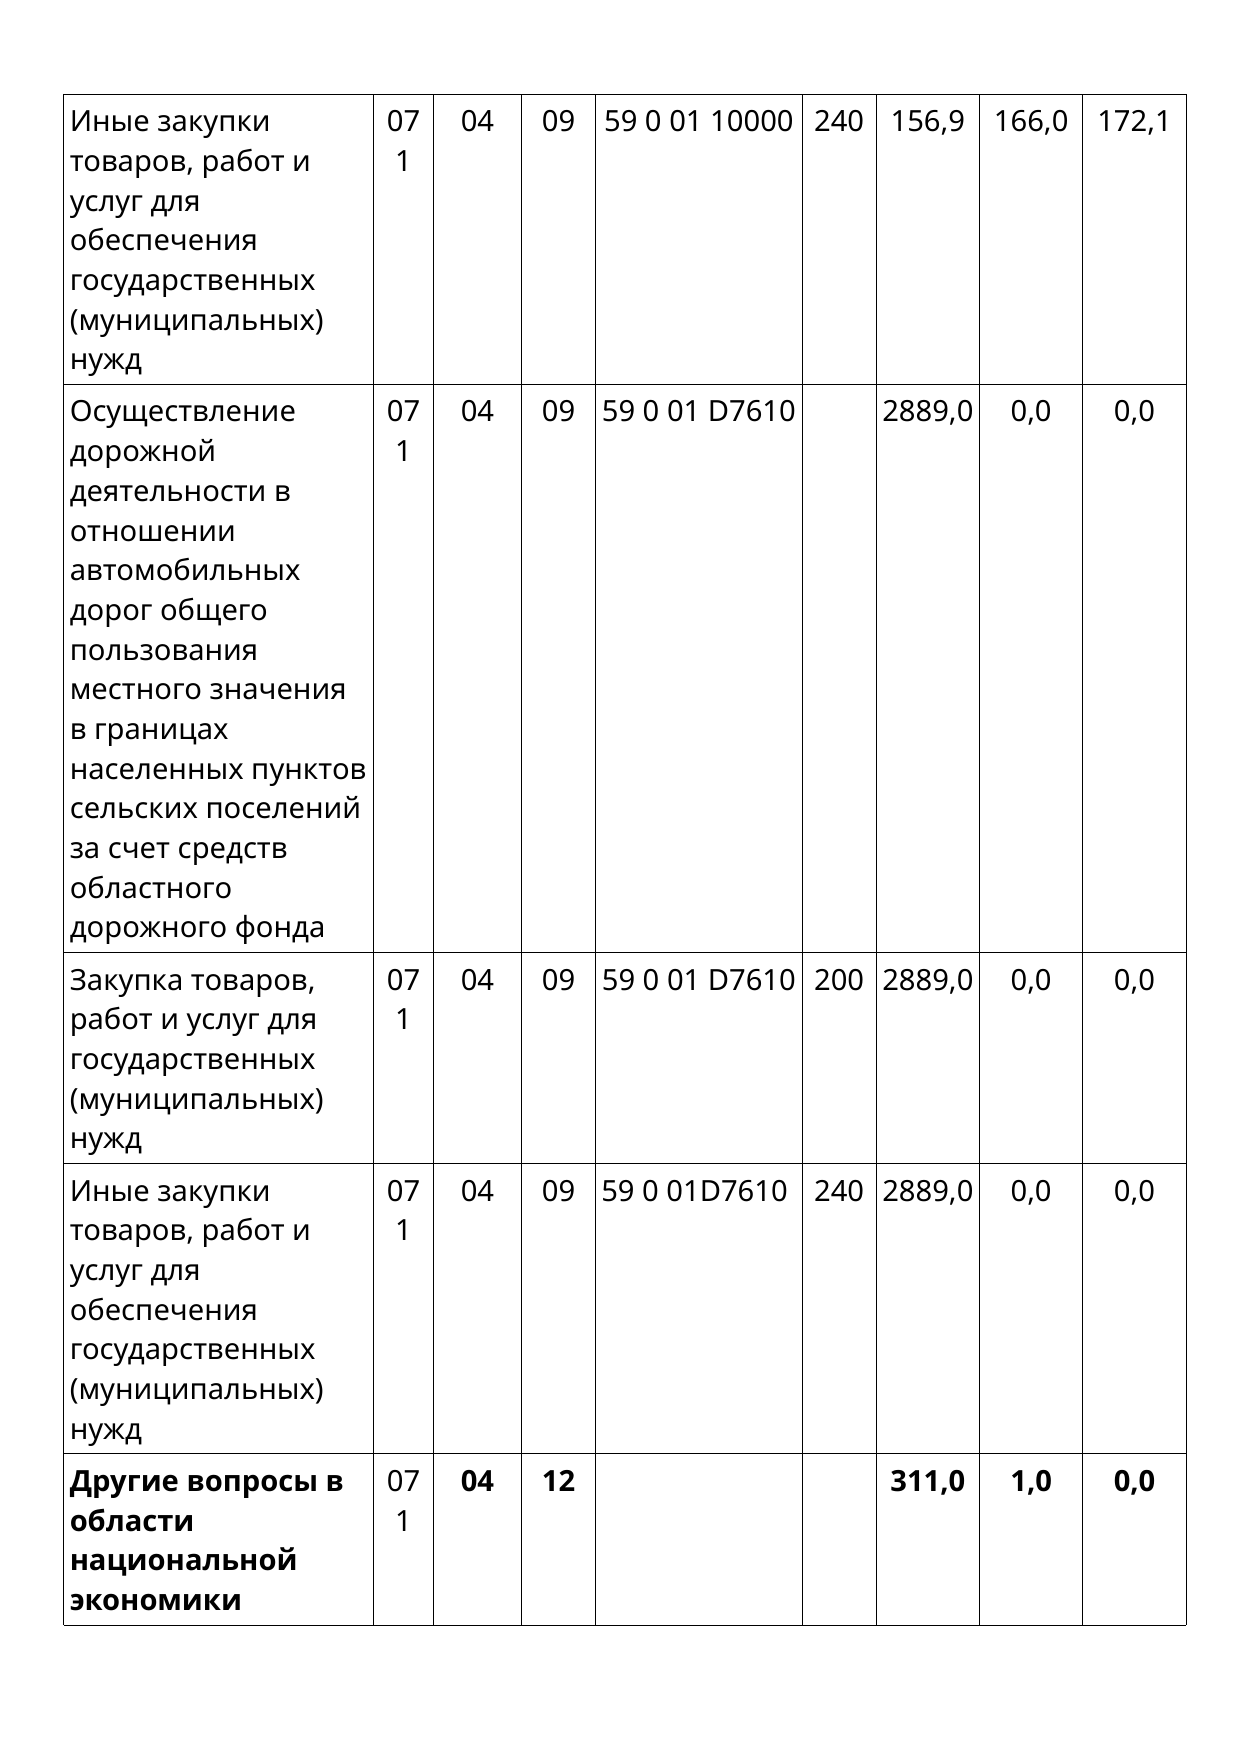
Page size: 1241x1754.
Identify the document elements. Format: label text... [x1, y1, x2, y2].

table_cell 0,0 [1083, 385, 1186, 952]
table_cell 59 0 01 D7610 [596, 385, 802, 952]
table_cell 0,0 [980, 1164, 1082, 1453]
table_cell 0,0 [980, 953, 1082, 1163]
table_cell 04 [434, 1164, 521, 1453]
table_cell Иные закупки товаров, работ и услуг для обеспечения государственных (муниципальных) нужд [64, 1164, 373, 1453]
table_cell [803, 385, 876, 952]
table_cell 156,9 [877, 95, 979, 384]
table_cell 09 [522, 1164, 595, 1453]
table_cell 172,1 [1083, 95, 1186, 384]
table_cell 04 [434, 95, 521, 384]
table_cell Закупка товаров, работ и услуг для государственных (муниципальных) нужд [64, 953, 373, 1163]
table_cell Другие вопросы в области национальной экономики [64, 1454, 373, 1624]
table_cell 0,0 [980, 385, 1082, 952]
table_cell Осуществление дорожной деятельности в отношении автомобильных дорог общего пользования местного значения в границах населенных пунктов сельских поселений за счет средств областного дорожного фонда [64, 385, 373, 952]
table_cell 071 [374, 1164, 433, 1453]
table_cell 12 [522, 1454, 595, 1624]
table_cell 071 [374, 95, 433, 384]
table_cell 200 [803, 953, 876, 1163]
table_cell 59 0 01 D7610 [596, 953, 802, 1163]
table_cell 071 [374, 953, 433, 1163]
table_cell 04 [434, 953, 521, 1163]
table_cell 311,0 [877, 1454, 979, 1624]
table_cell 2889,0 [877, 953, 979, 1163]
table_cell 0,0 [1083, 953, 1186, 1163]
table_cell 04 [434, 385, 521, 952]
table_cell 09 [522, 385, 595, 952]
table_cell 09 [522, 953, 595, 1163]
table_cell 59 0 01 10000 [596, 95, 802, 384]
table_cell 240 [803, 1164, 876, 1453]
table_cell 09 [522, 95, 595, 384]
table_cell 2889,0 [877, 385, 979, 952]
table_cell Иные закупки товаров, работ и услуг для обеспечения государственных (муниципальных) нужд [64, 95, 373, 384]
table_cell 071 [374, 1454, 433, 1624]
table_cell [596, 1454, 802, 1624]
table_cell 59 0 01D7610 [596, 1164, 802, 1453]
table_cell 0,0 [1083, 1164, 1186, 1453]
table_cell 166,0 [980, 95, 1082, 384]
table_cell 0,0 [1083, 1454, 1186, 1624]
table_cell 2889,0 [877, 1164, 979, 1453]
table_cell 240 [803, 95, 876, 384]
table_cell 071 [374, 385, 433, 952]
table_cell [803, 1454, 876, 1624]
table_cell 04 [434, 1454, 521, 1624]
table_cell 1,0 [980, 1454, 1082, 1624]
